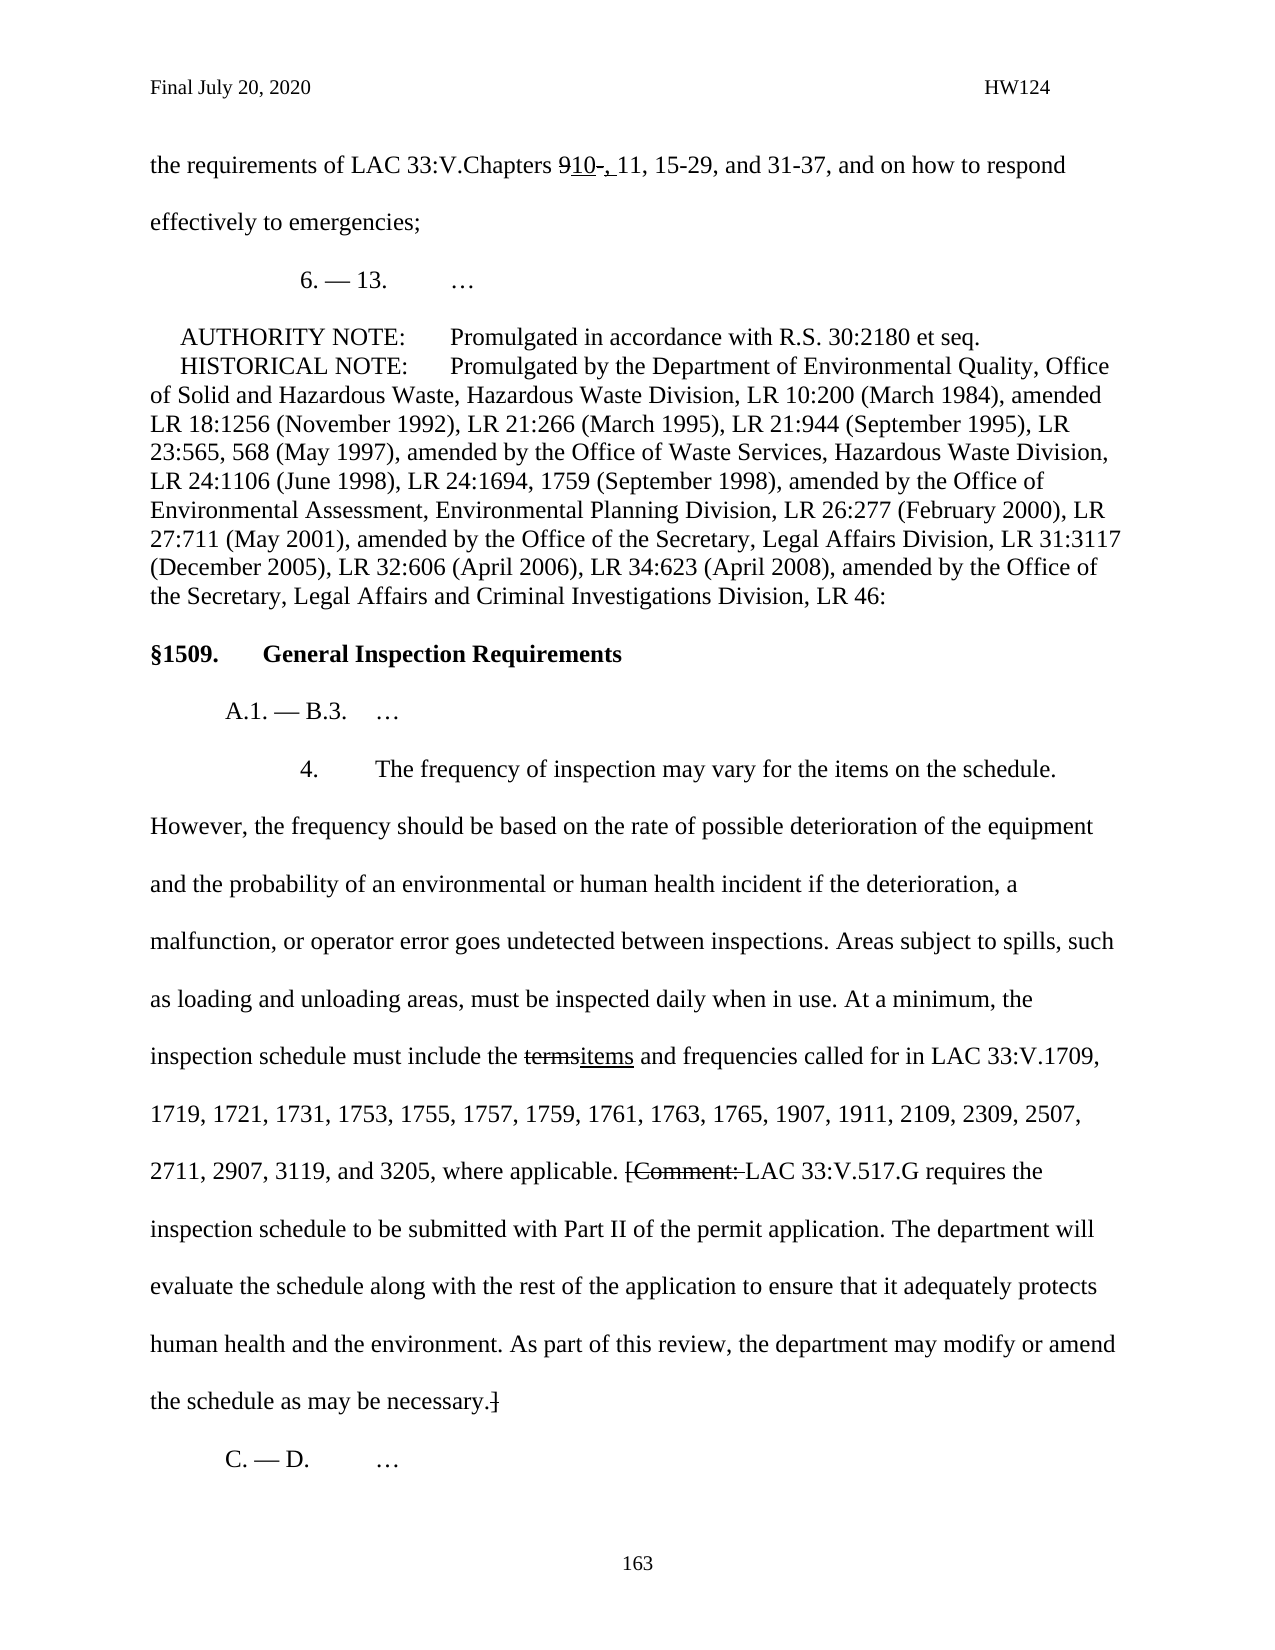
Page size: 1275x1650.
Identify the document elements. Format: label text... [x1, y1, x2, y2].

text A.1. — B.3. … [150, 696, 1125, 725]
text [150, 150, 1125, 236]
text §1509. General Inspection Requirements [150, 639, 1125, 667]
text 6. — 13. … [150, 265, 1125, 294]
text C. — D. … [150, 1444, 1005, 1472]
text HISTORICAL NOTE: Promulgated by the Department of Environmental Quality, Office of Solid and Hazardous Waste, Hazardous Waste Division, LR 10:200 (March 1984), amended LR 18:1256 (November 1992), LR 21:266 (March 1995), LR 21:944 (September 1995), LR 23:565, 568 (May 1997), amended by the Office of Waste Services, Hazardous Waste Division, LR 24:1106 (June 1998), LR 24:1694, 1759 (September 1998), amended by the Office of Environmental Assessment, Environmental Planning Division, LR 26:277 (February 2000), LR 27:711 (May 2001), amended by the Office of the Secretary, Legal Affairs Division, LR 31:3117 (December 2005), LR 32:606 (April 2006), LR 34:623 (April 2008), amended by the Office of the Secretary, Legal Affairs and Criminal Investigations Division, LR 46: [150, 351, 1125, 610]
text AUTHORITY NOTE: Promulgated in accordance with R.S. 30:2180 et seq. [150, 322, 1125, 351]
text 4. The frequency of inspection may vary for the items on the schedule. However, the frequency should be based on the rate of possible deterioration of the equipment and the probability of an environmental or human health incident if the deterioration, a malfunction, or operator error goes undetected between inspections. Areas subject to spills, such as loading and unloading areas, must be inspected daily when in use. At a minimum, the inspection schedule must include the termsitems and frequencies called for in LAC 33:V.1709, 1719, 1721, 1731, 1753, 1755, 1757, 1759, 1761, 1763, 1765, 1907, 1911, 2109, 2309, 2507, 2711, 2907, 3119, and 3205, where applicable. [Comment: LAC 33:V.517.G requires the inspection schedule to be submitted with Part II of the permit application. The department will evaluate the schedule along with the rest of the application to ensure that it adequately protects human health and the environment. As part of this review, the department may modify or amend the schedule as may be necessary.] [150, 754, 1125, 1415]
